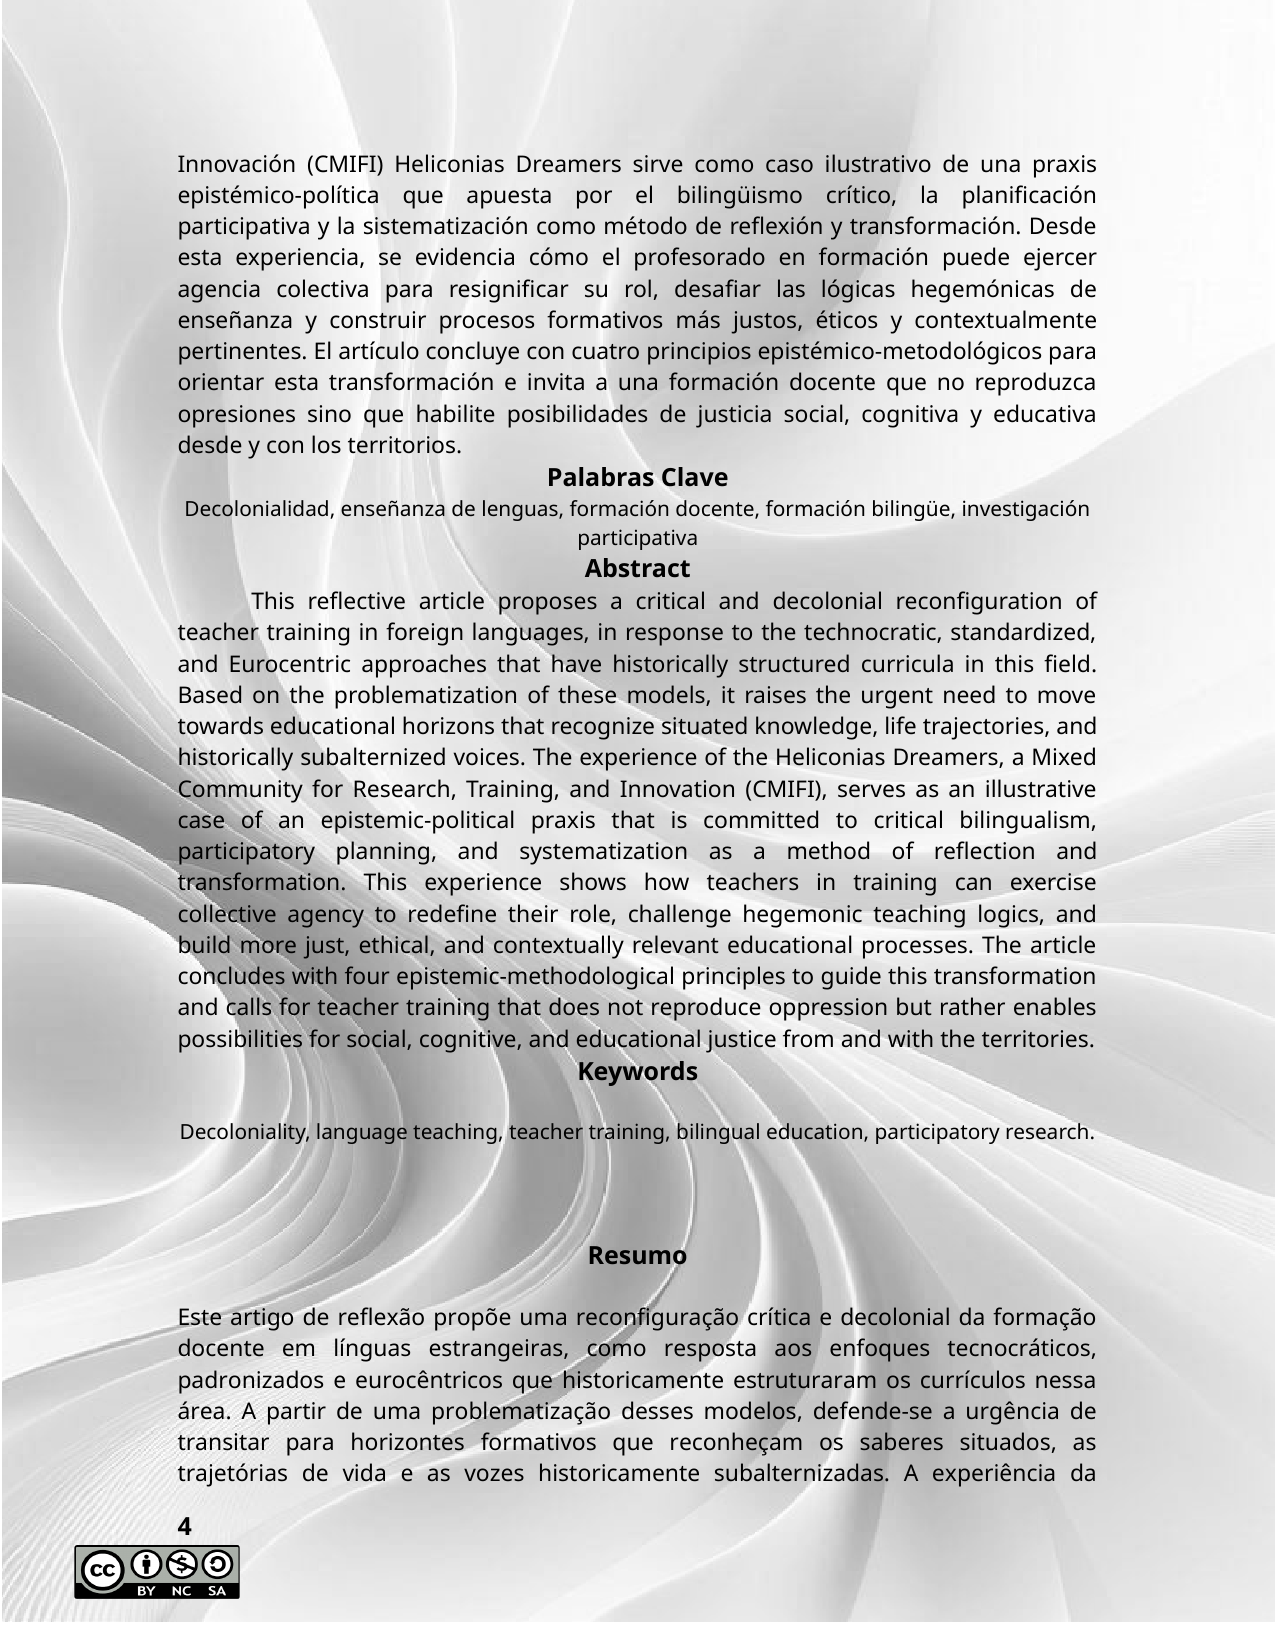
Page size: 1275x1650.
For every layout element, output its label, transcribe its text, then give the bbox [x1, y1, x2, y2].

text Este artículo de reflexión propone una reconfiguración crítica y decolonial de la formación docente en lenguas extranjeras, como respuesta a los enfoques tecnocráticos, estandarizados y eurocéntricos que históricamente han estructurado los planes de estudio en este campo. A partir de una problematización de dichos modelos, se plantea la urgencia de transitar hacia horizontes formativos que reconozcan los saberes situados, las trayectorias de vida y las voces históricamente subalternizadas. La experiencia de la Comunidad Mixta de Investigación, Formación e Innovación (CMIFI) Heliconias Dreamers sirve como caso ilustrativo de una praxis epistémico-política que apuesta por el bilingüismo crítico, la planificación participativa y la sistematización como método de reflexión y transformación. Desde esta experiencia, se evidencia cómo el profesorado en formación puede ejercer agencia colectiva para resignificar su rol, desafiar las lógicas hegemónicas de enseñanza y construir procesos formativos más justos, éticos y contextualmente pertinentes. El artículo concluye con cuatro principios epistémico-metodológicos para orientar esta transformación e invita a una formación docente que no reproduzca opresiones sino que habilite posibilidades de justicia social, cognitiva y educativa desde y con los territorios. [177, 148, 1098, 460]
text Decolonialidad, enseñanza de lenguas, formación docente, formación bilingüe, investigación participativa [177, 494, 1098, 551]
text Decoloniality, language teaching, teacher training, bilingual education, participatory research. [177, 1117, 1098, 1146]
text Abstract [177, 551, 1098, 585]
text Resumo [177, 1238, 1098, 1272]
text Palabras Clave [177, 460, 1098, 494]
text This reflective article proposes a critical and decolonial reconfiguration of teacher training in foreign languages, in response to the technocratic, standardized, and Eurocentric approaches that have historically structured curricula in this field. Based on the problematization of these models, it raises the urgent need to move towards educational horizons that recognize situated knowledge, life trajectories, and historically subalternized voices. The experience of the Heliconias Dreamers, a Mixed Community for Research, Training, and Innovation (CMIFI), serves as an illustrative case of an epistemic-political praxis that is committed to critical bilingualism, participatory planning, and systematization as a method of reflection and transformation. This experience shows how teachers in training can exercise collective agency to redefine their role, challenge hegemonic teaching logics, and build more just, ethical, and contextually relevant educational processes. The article concludes with four epistemic-methodological principles to guide this transformation and calls for teacher training that does not reproduce oppression but rather enables possibilities for social, cognitive, and educational justice from and with the territories. [177, 585, 1098, 1054]
text Keywords [177, 1054, 1098, 1088]
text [177, 1301, 1098, 1489]
picture [2, 0, 1275, 1622]
